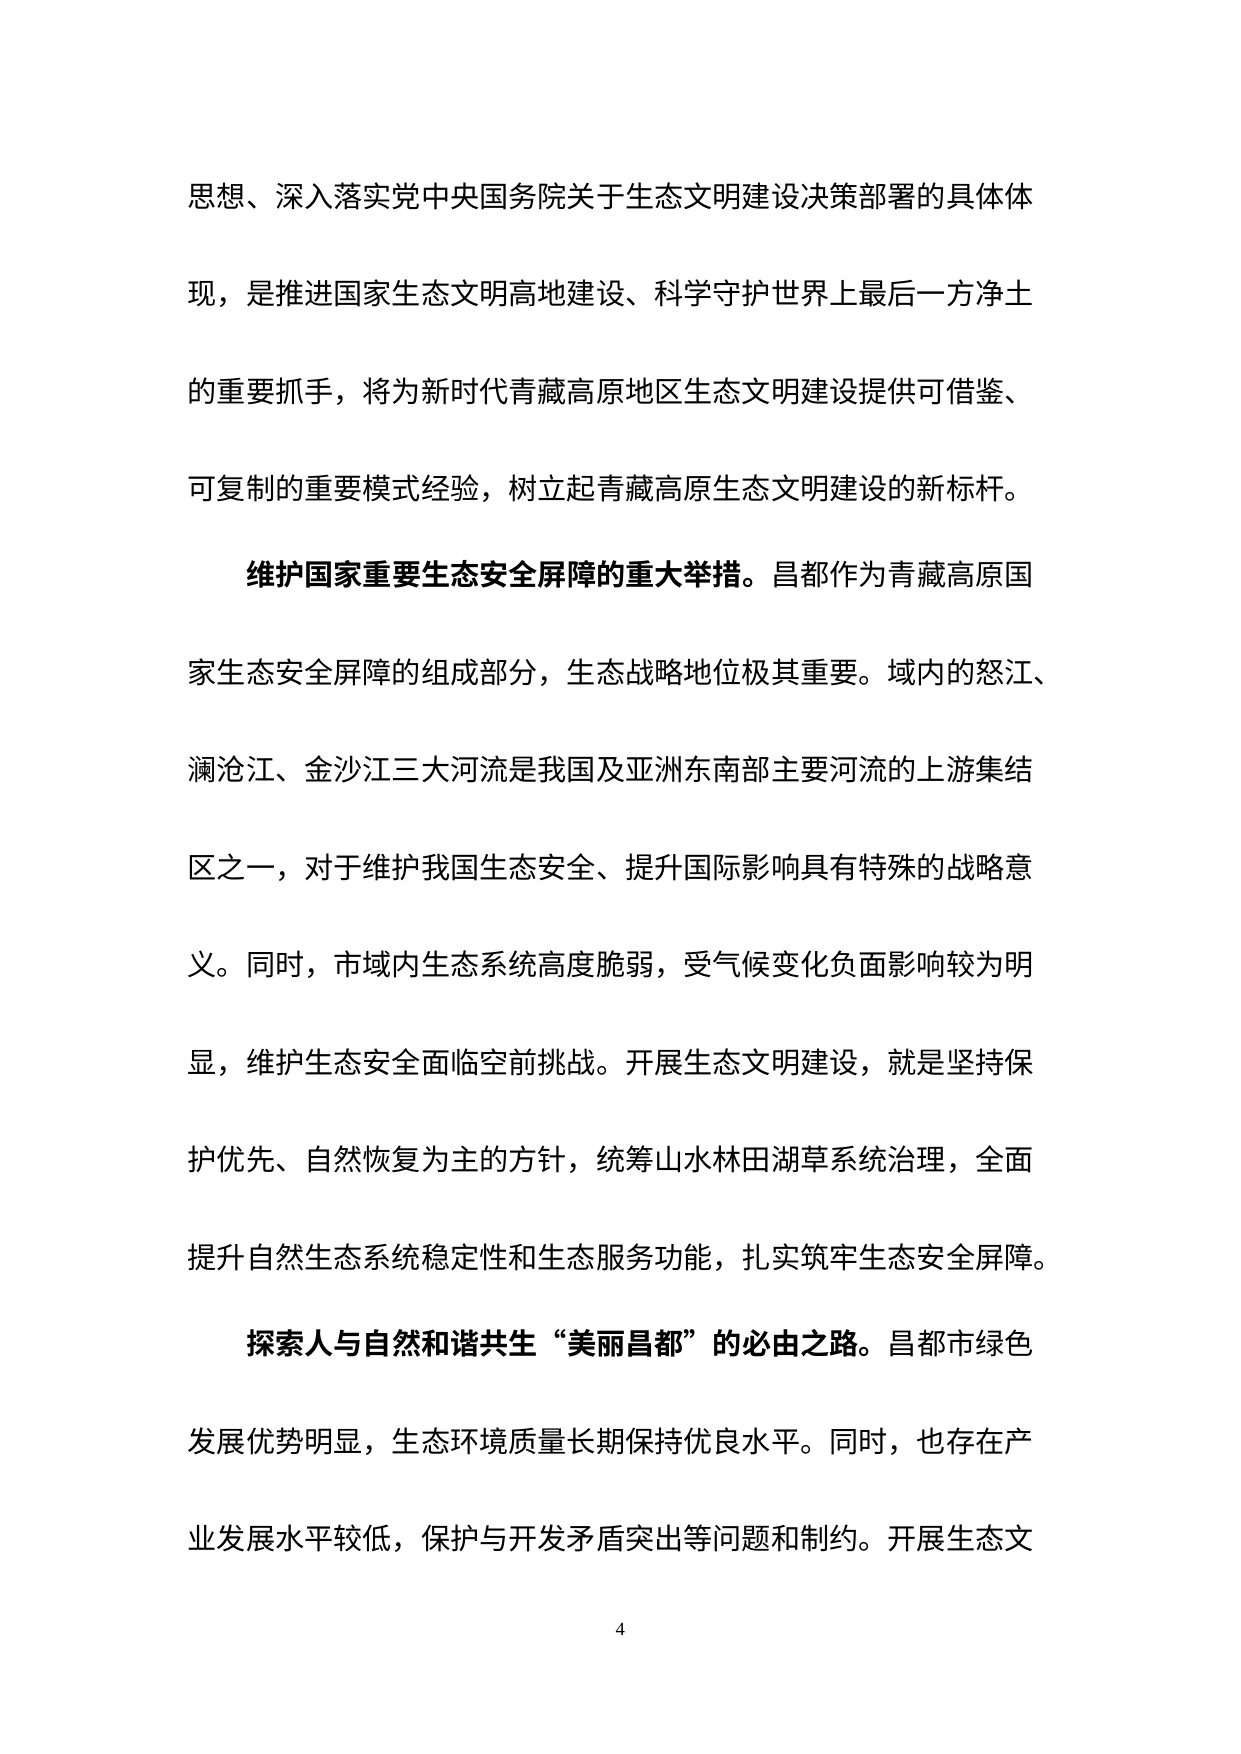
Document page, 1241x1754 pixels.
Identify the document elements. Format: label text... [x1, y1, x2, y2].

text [187, 1309, 1053, 1569]
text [187, 162, 1053, 519]
text 维护国家重要生态安全屏障的重大举措。昌都作为青藏高原国家生态安全屏障的组成部分，生态战略地位极其重要。域内的怒江、澜沧江、金沙江三大河流是我国及亚洲东南部主要河流的上游集结区之一，对于维护我国生态安全、提升国际影响具有特殊的战略意义。同时，市域内生态系统高度脆弱，受气候变化负面影响较为明显，维护生态安全面临空前挑战。开展生态文明建设，就是坚持保护优先、自然恢复为主的方针，统筹山水林田湖草系统治理，全面提升自然生态系统稳定性和生态服务功能，扎实筑牢生态安全屏障。 [187, 541, 1053, 1288]
